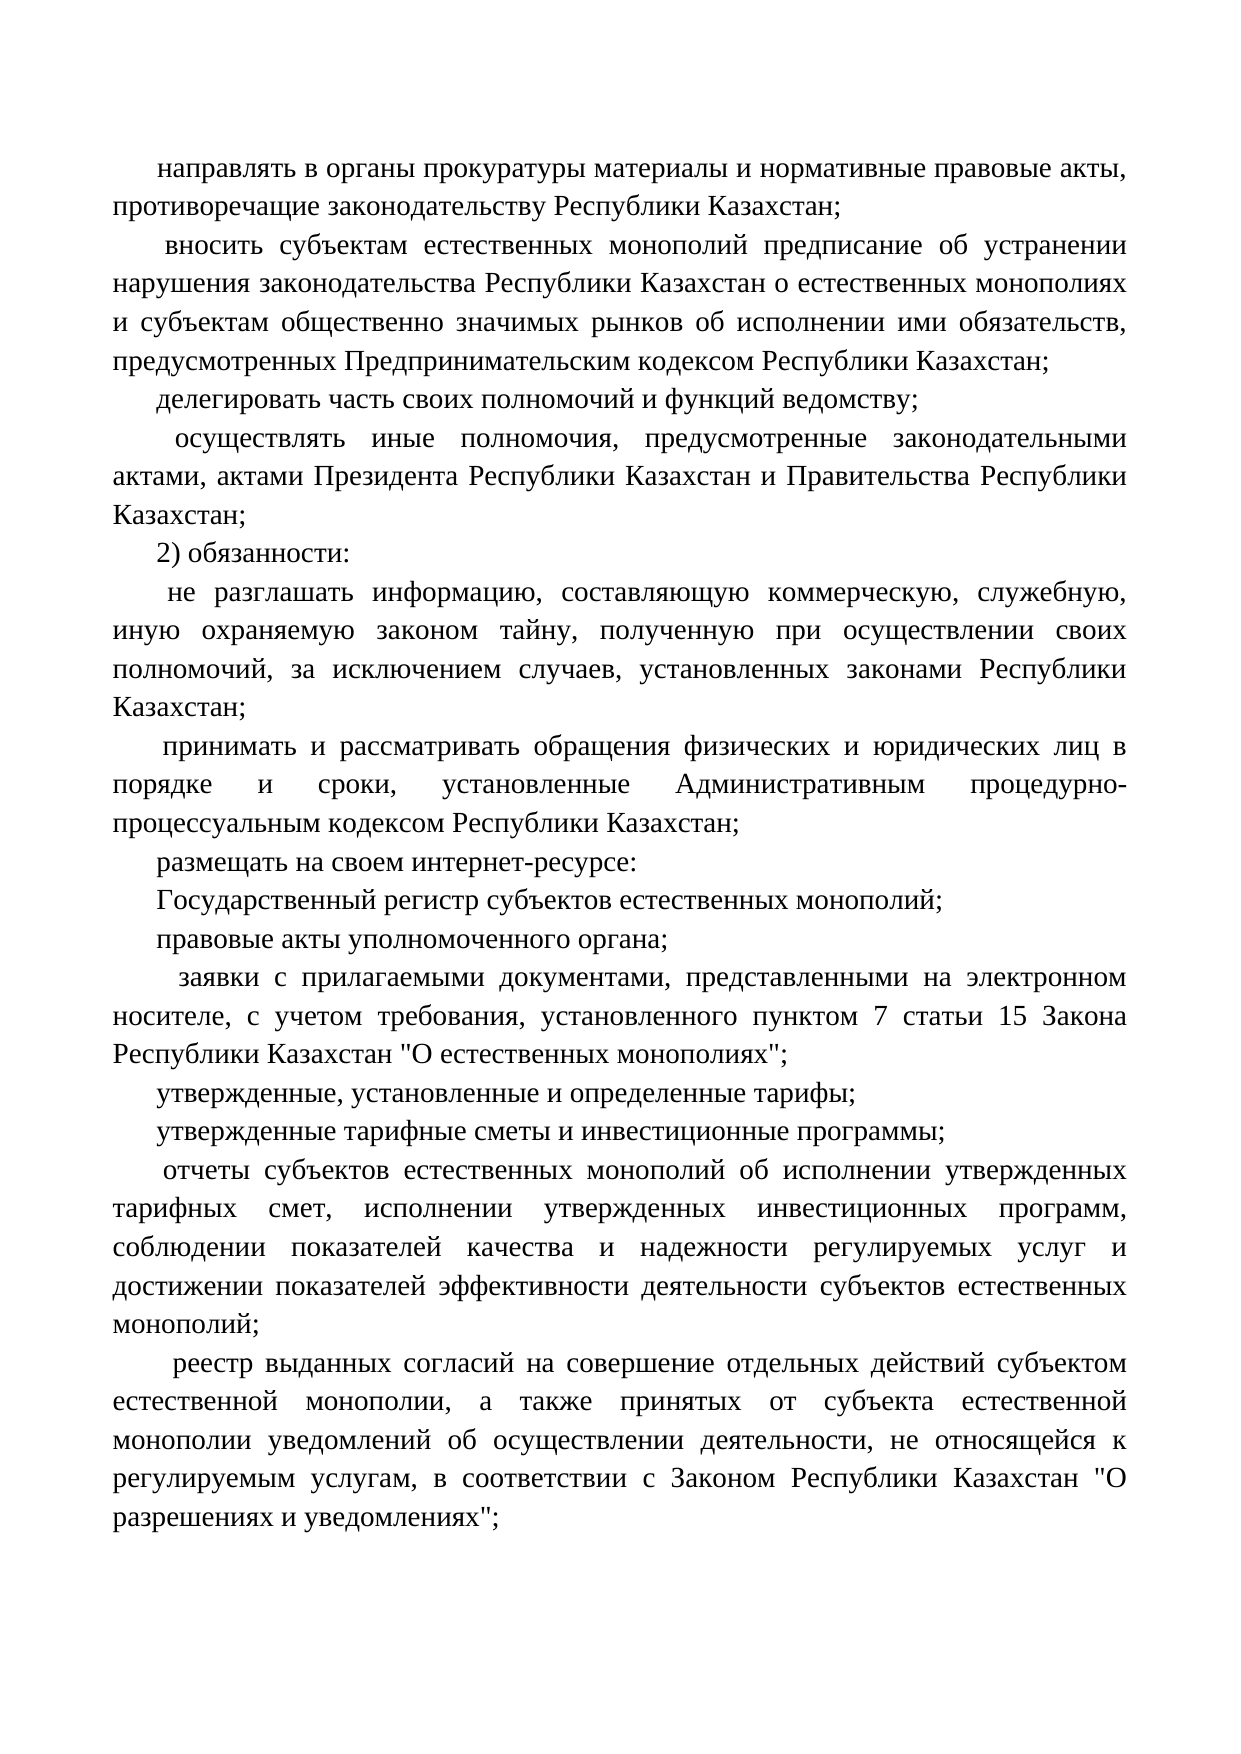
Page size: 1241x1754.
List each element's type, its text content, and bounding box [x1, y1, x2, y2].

text Государственный регистр субъектов естественных монополий; [112, 882, 1128, 916]
text осуществлять иные полномочия, предусмотренные законодательными актами, актами Президента Республики Казахстан и Правительства Республики Казахстан; [112, 420, 1128, 530]
text 2) обязанности: [112, 535, 1128, 569]
text направлять в органы прокуратуры материалы и нормативные правовые акты, противоречащие законодательству Республики Казахстан; [112, 150, 1128, 222]
text делегировать часть своих полномочий и функций ведомству; [112, 381, 1128, 415]
text утвержденные тарифные сметы и инвестиционные программы; [112, 1113, 1128, 1147]
text реестр выданных согласий на совершение отдельных действий субъектом естественной монополии, а также принятых от субъекта естественной монополии уведомлений об осуществлении деятельности, не относящейся к регулируемым услугам, в соответствии с Законом Республики Казахстан "О разрешениях и уведомлениях"; [112, 1345, 1128, 1532]
text размещать на своем интернет-ресурсе: [112, 844, 1128, 877]
text правовые акты уполномоченного органа; [112, 921, 1128, 954]
text не разглашать информацию, составляющую коммерческую, служебную, иную охраняемую законом тайну, полученную при осуществлении своих полномочий, за исключением случаев, установленных законами Республики Казахстан; [112, 574, 1128, 723]
text принимать и рассматривать обращения физических и юридических лиц в порядке и сроки, установленные Административным процедурно-процессуальным кодексом Республики Казахстан; [112, 728, 1128, 839]
text заявки с прилагаемыми документами, представленными на электронном носителе, с учетом требования, установленного пунктом 7 статьи 15 Закона Республики Казахстан "О естественных монополиях"; [112, 959, 1128, 1070]
text утвержденные, установленные и определенные тарифы; [112, 1075, 1128, 1108]
text отчеты субъектов естественных монополий об исполнении утвержденных тарифных смет, исполнении утвержденных инвестиционных программ, соблюдении показателей качества и надежности регулируемых услуг и достижении показателей эффективности деятельности субъектов естественных монополий; [112, 1152, 1128, 1340]
